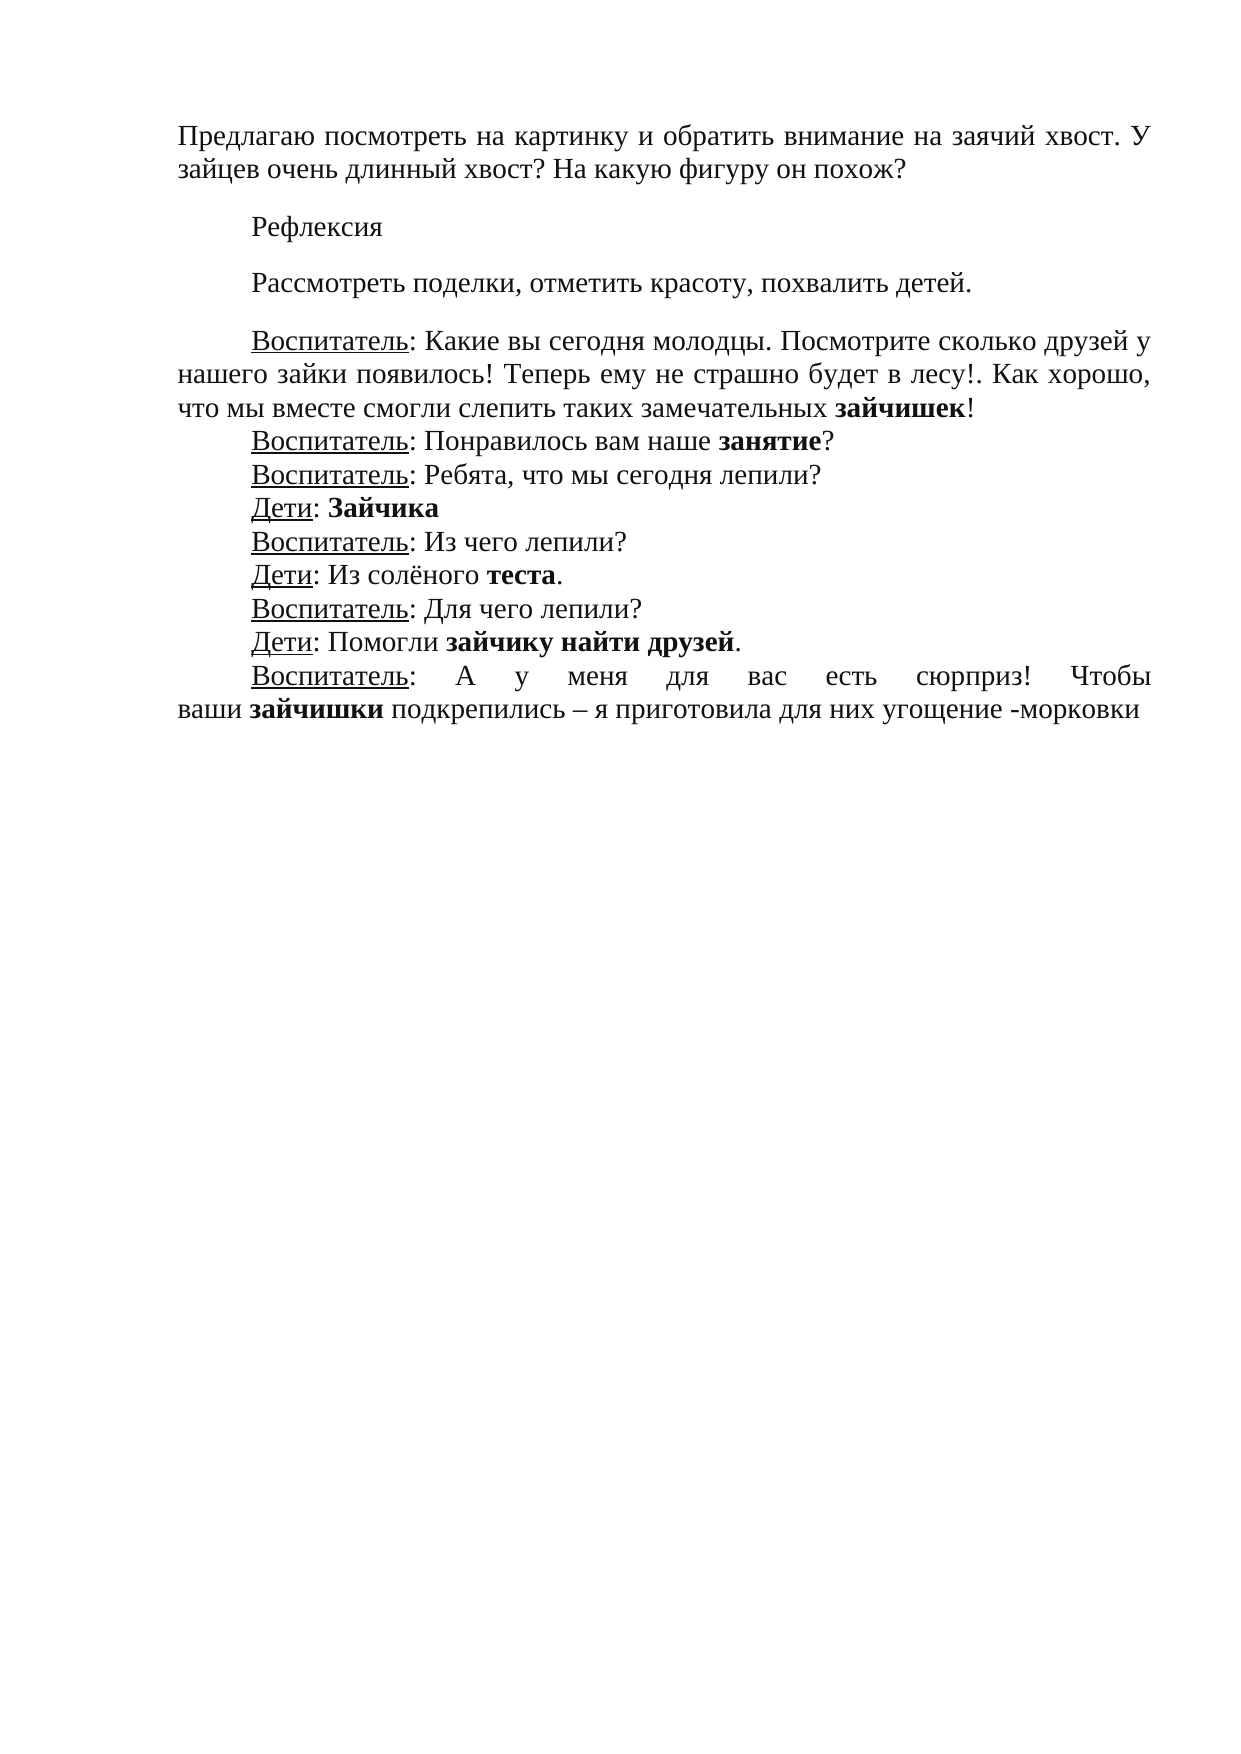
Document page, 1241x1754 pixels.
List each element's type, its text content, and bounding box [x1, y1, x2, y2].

text Воспитатель: А у меня для вас есть сюрприз! Чтобы ваши зайчишки подкрепились – я приготовила для них угощение -морковки [177, 658, 1152, 725]
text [177, 118, 1152, 185]
text Дети: Помогли зайчику найти друзей. [177, 624, 1152, 658]
text Воспитатель: Какие вы сегодня молодцы. Посмотрите сколько друзей у нашего зайки появилось! Теперь ему не страшно будет в лесу!. Как хорошо, что мы вместе смогли слепить таких замечательных зайчишек! [177, 323, 1152, 423]
text Воспитатель: Ребята, что мы сегодня лепили? [177, 457, 1152, 490]
text Дети: Зайчика [177, 490, 1152, 524]
text Рассмотреть поделки, отметить красоту, похвалить детей. [177, 266, 1152, 299]
text Воспитатель: Из чего лепили? [177, 524, 1152, 557]
text Дети: Из солёного теста. [177, 557, 1152, 591]
text Рефлексия [177, 209, 1152, 242]
text Воспитатель: Понравилось вам наше занятие? [177, 423, 1152, 457]
text Воспитатель: Для чего лепили? [177, 591, 1152, 624]
